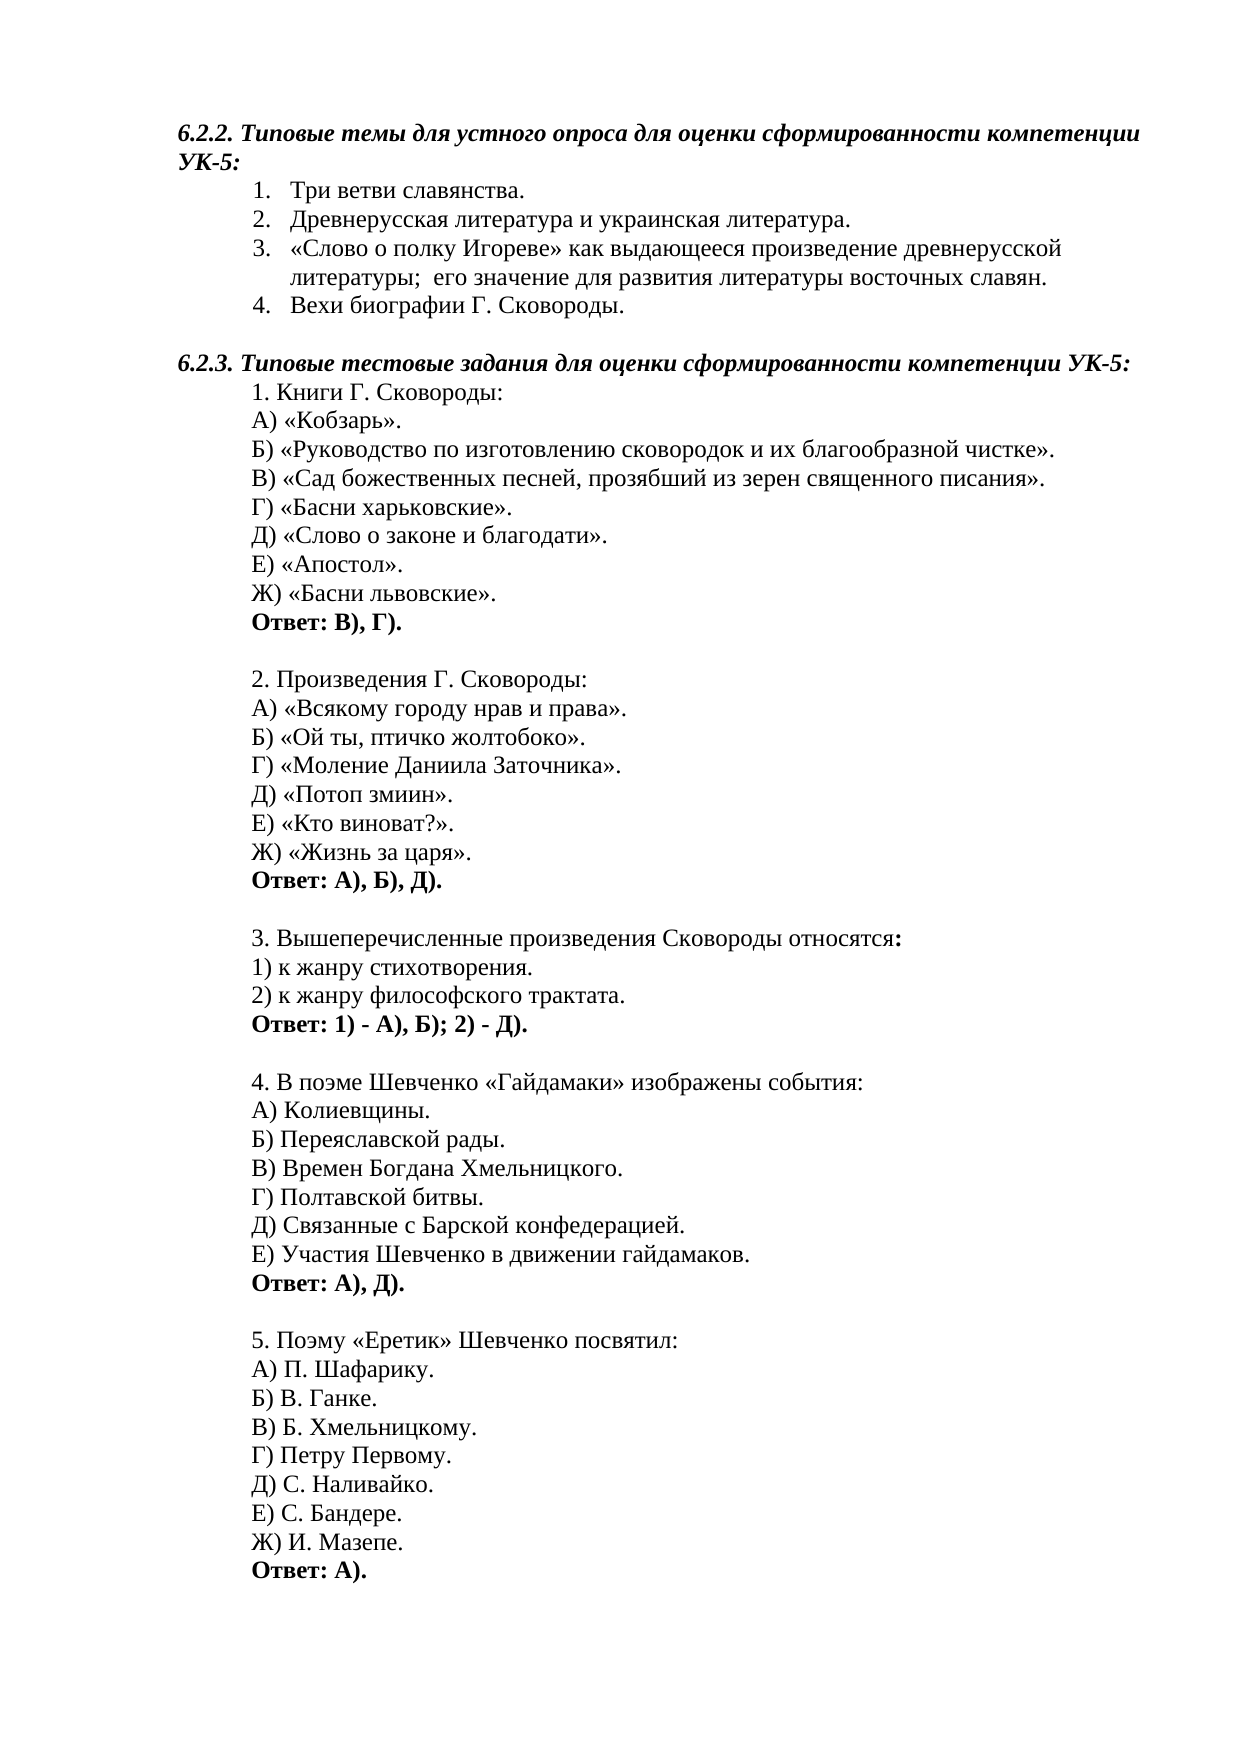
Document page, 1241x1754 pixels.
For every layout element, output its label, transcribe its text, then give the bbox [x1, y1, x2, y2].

text Г) Полтавской битвы. [251, 1182, 1152, 1211]
text Б) «Руководство по изготовлению сковородок и их благообразной чистке». [251, 434, 1152, 463]
text Е) Участия Шевченко в движении гайдамаков. [251, 1239, 1152, 1268]
text А) П. Шафарику. [251, 1354, 1152, 1383]
text Б) «Ой ты, птичко жолтобоко». [251, 722, 1152, 751]
text Ж) И. Мазепе. [251, 1527, 1152, 1556]
text А) «Всякому городу нрав и права». [251, 693, 1152, 722]
text Ответ: А), Б), Д). [251, 866, 1152, 894]
text 3. Вышеперечисленные произведения Сковороды относятся: [251, 923, 1152, 952]
text 2) к жанру философского трактата. [251, 981, 1152, 1009]
text Д) «Потоп змиин». [251, 779, 1152, 808]
text Ответ: А), Д). [251, 1268, 1152, 1297]
list «Слово о полку Игореве» как выдающееся произведение древнерусской литературы; его значение для развития литературы восточных славян. [252, 233, 1152, 291]
text 2. Произведения Г. Сковороды: [251, 664, 1152, 693]
text Е) С. Бандере. [251, 1498, 1152, 1527]
text 6.2.3. Типовые тестовые задания для оценки сформированности компетенции УК-5: [177, 348, 1152, 377]
text 4. В поэме Шевченко «Гайдамаки» изображены события: [251, 1067, 1152, 1096]
text 1. Книги Г. Сковороды: [251, 377, 1152, 406]
text Д) «Слово о законе и благодати». [251, 521, 1152, 549]
text В) Б. Хмельницкому. [251, 1412, 1152, 1441]
text А) Колиевщины. [251, 1096, 1152, 1124]
text В) «Сад божественных песней, прозябший из зерен священного писания». [251, 463, 1152, 492]
text Б) В. Ганке. [251, 1383, 1152, 1412]
text Б) Переяславской рады. [251, 1124, 1152, 1153]
list Три ветви славянства. [252, 176, 1152, 204]
text В) Времен Богдана Хмельницкого. [251, 1153, 1152, 1182]
text Ж) «Басни львовские». [251, 578, 1152, 607]
text Д) Связанные с Барской конфедерацией. [251, 1211, 1152, 1239]
text Ж) «Жизнь за царя». [251, 837, 1152, 866]
text 6.2.2. Типовые темы для устного опроса для оценки сформированности компетенции УК-5: [177, 118, 1152, 176]
text Е) «Апостол». [251, 549, 1152, 578]
text 5. Поэму «Еретик» Шевченко посвятил: [251, 1326, 1152, 1354]
text 1) к жанру стихотворения. [251, 952, 1152, 981]
list Вехи биографии Г. Сковороды. [252, 291, 1152, 319]
text Ответ: А). [251, 1556, 1152, 1584]
text Г) «Басни харьковские». [251, 492, 1152, 521]
text Ответ: 1) - А), Б); 2) - Д). [251, 1009, 1152, 1038]
text Г) Петру Первому. [251, 1441, 1152, 1469]
text Ответ: В), Г). [251, 607, 1152, 636]
text Г) «Моление Даниила Заточника». [251, 751, 1152, 779]
text Д) С. Наливайко. [251, 1469, 1152, 1498]
text А) «Кобзарь». [251, 406, 1152, 434]
text Е) «Кто виноват?». [251, 808, 1152, 837]
list Древнерусская литература и украинская литература. [252, 204, 1152, 233]
